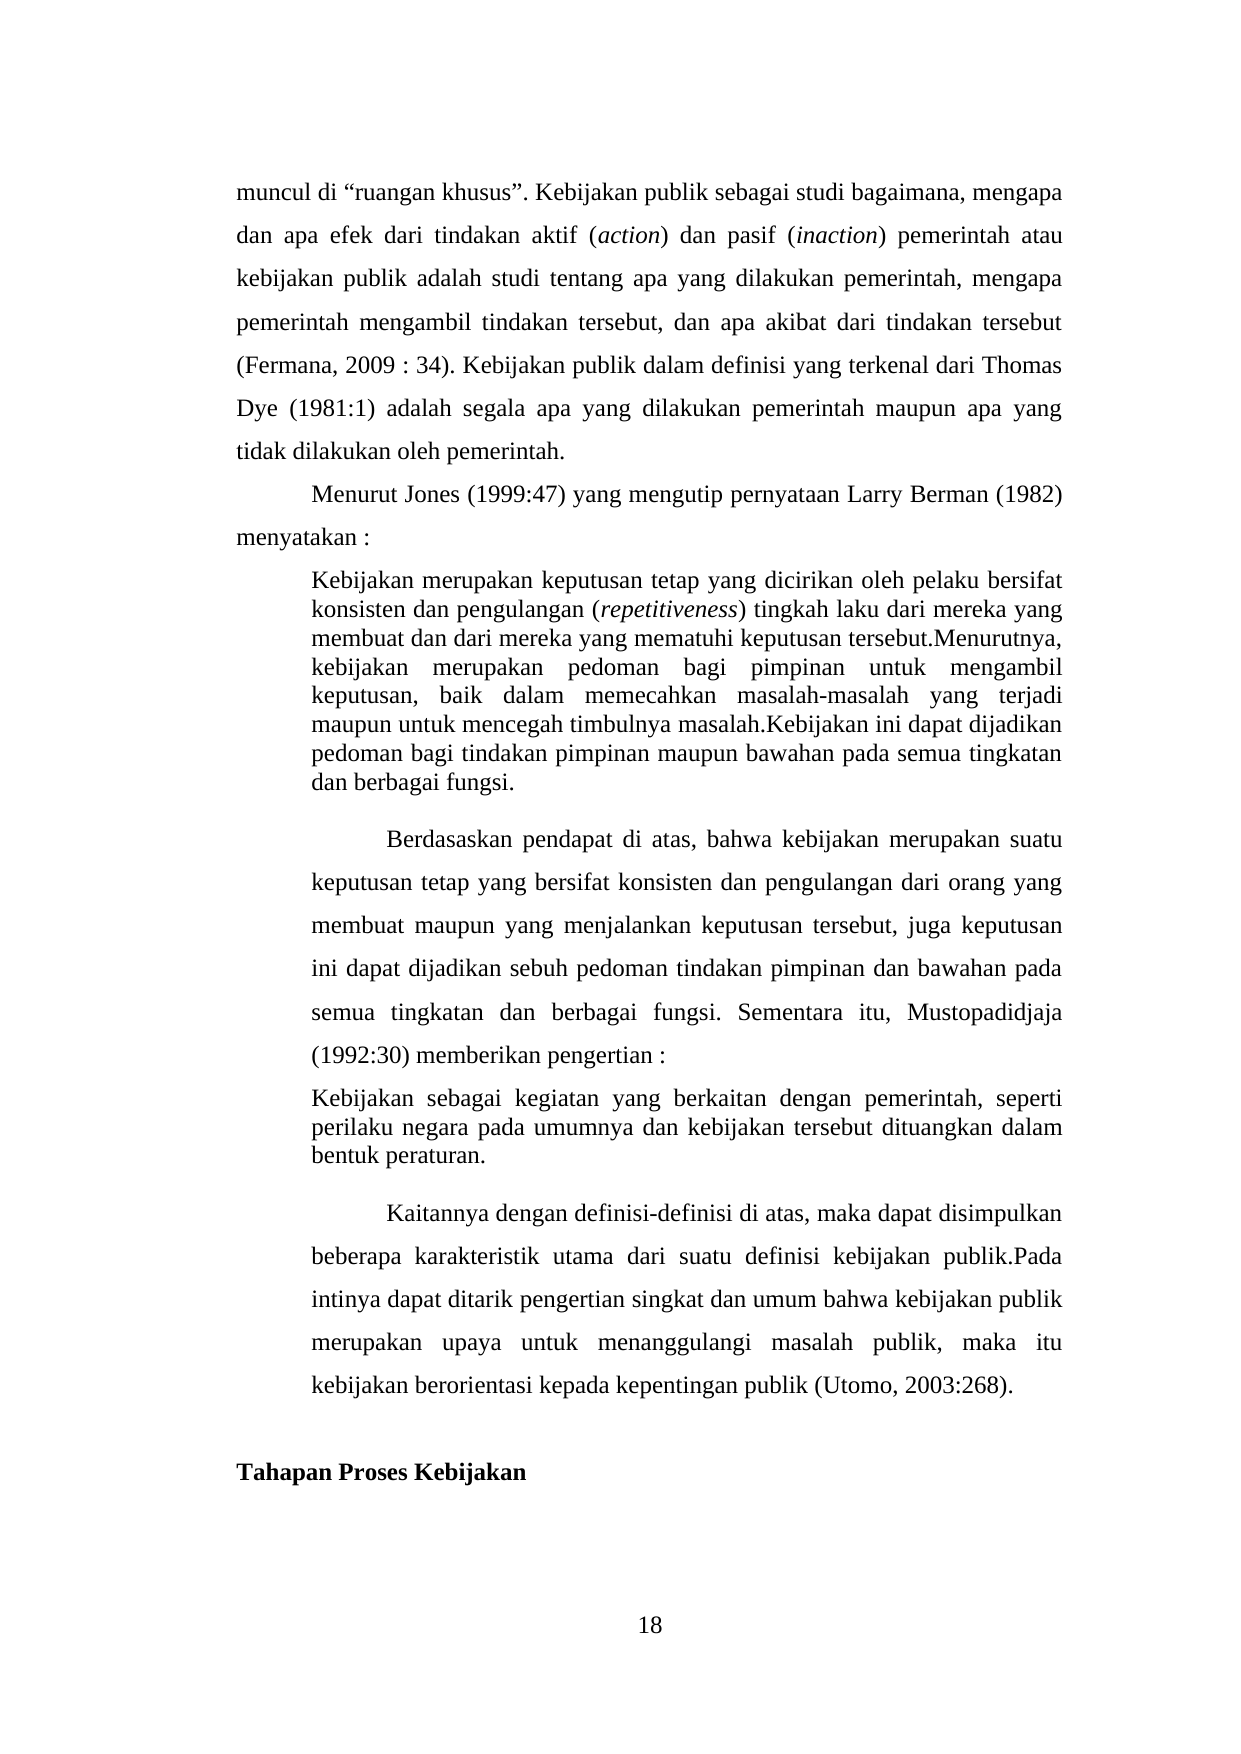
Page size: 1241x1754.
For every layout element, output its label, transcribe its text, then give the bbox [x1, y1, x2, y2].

text Kaitannya dengan definisi-definisi di atas, maka dapat disimpulkan beberapa karakteristik utama dari suatu definisi kebijakan publik.Pada intinya dapat ditarik pengertian singkat dan umum bahwa kebijakan publik merupakan upaya untuk menanggulangi masalah publik, maka itu kebijakan berorientasi kepada kepentingan publik (Utomo, 2003:268). [311, 1198, 1063, 1399]
text Kebijakan sebagai kegiatan yang berkaitan dengan pemerintah, seperti perilaku negara pada umumnya dan kebijakan tersebut dituangkan dalam bentuk peraturan. [311, 1083, 1063, 1169]
text Tahapan Proses Kebijakan [236, 1457, 1063, 1485]
list Menurut Jones (1999:47) yang mengutip pernyataan Larry Berman (1982) menyatakan : [236, 479, 1063, 551]
list Kebijakan merupakan keputusan tetap yang dicirikan oleh pelaku bersifat konsisten dan pengulangan (repetitiveness) tingkah laku dari mereka yang membuat dan dari mereka yang mematuhi keputusan tersebut.Menurutnya, kebijakan merupakan pedoman bagi pimpinan untuk mengambil keputusan, baik dalam memecahkan masalah-masalah yang terjadi maupun untuk mencegah timbulnya masalah.Kebijakan ini dapat dijadikan pedoman bagi tindakan pimpinan maupun bawahan pada semua tingkatan dan berbagai fungsi. [311, 565, 1063, 795]
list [236, 177, 1063, 465]
text Berdasaskan pendapat di atas, bahwa kebijakan merupakan suatu keputusan tetap yang bersifat konsisten dan pengulangan dari orang yang membuat maupun yang menjalankan keputusan tersebut, juga keputusan ini dapat dijadikan sebuh pedoman tindakan pimpinan dan bawahan pada semua tingkatan dan berbagai fungsi. Sementara itu, Mustopadidjaja (1992:30) memberikan pengertian : [311, 824, 1063, 1068]
